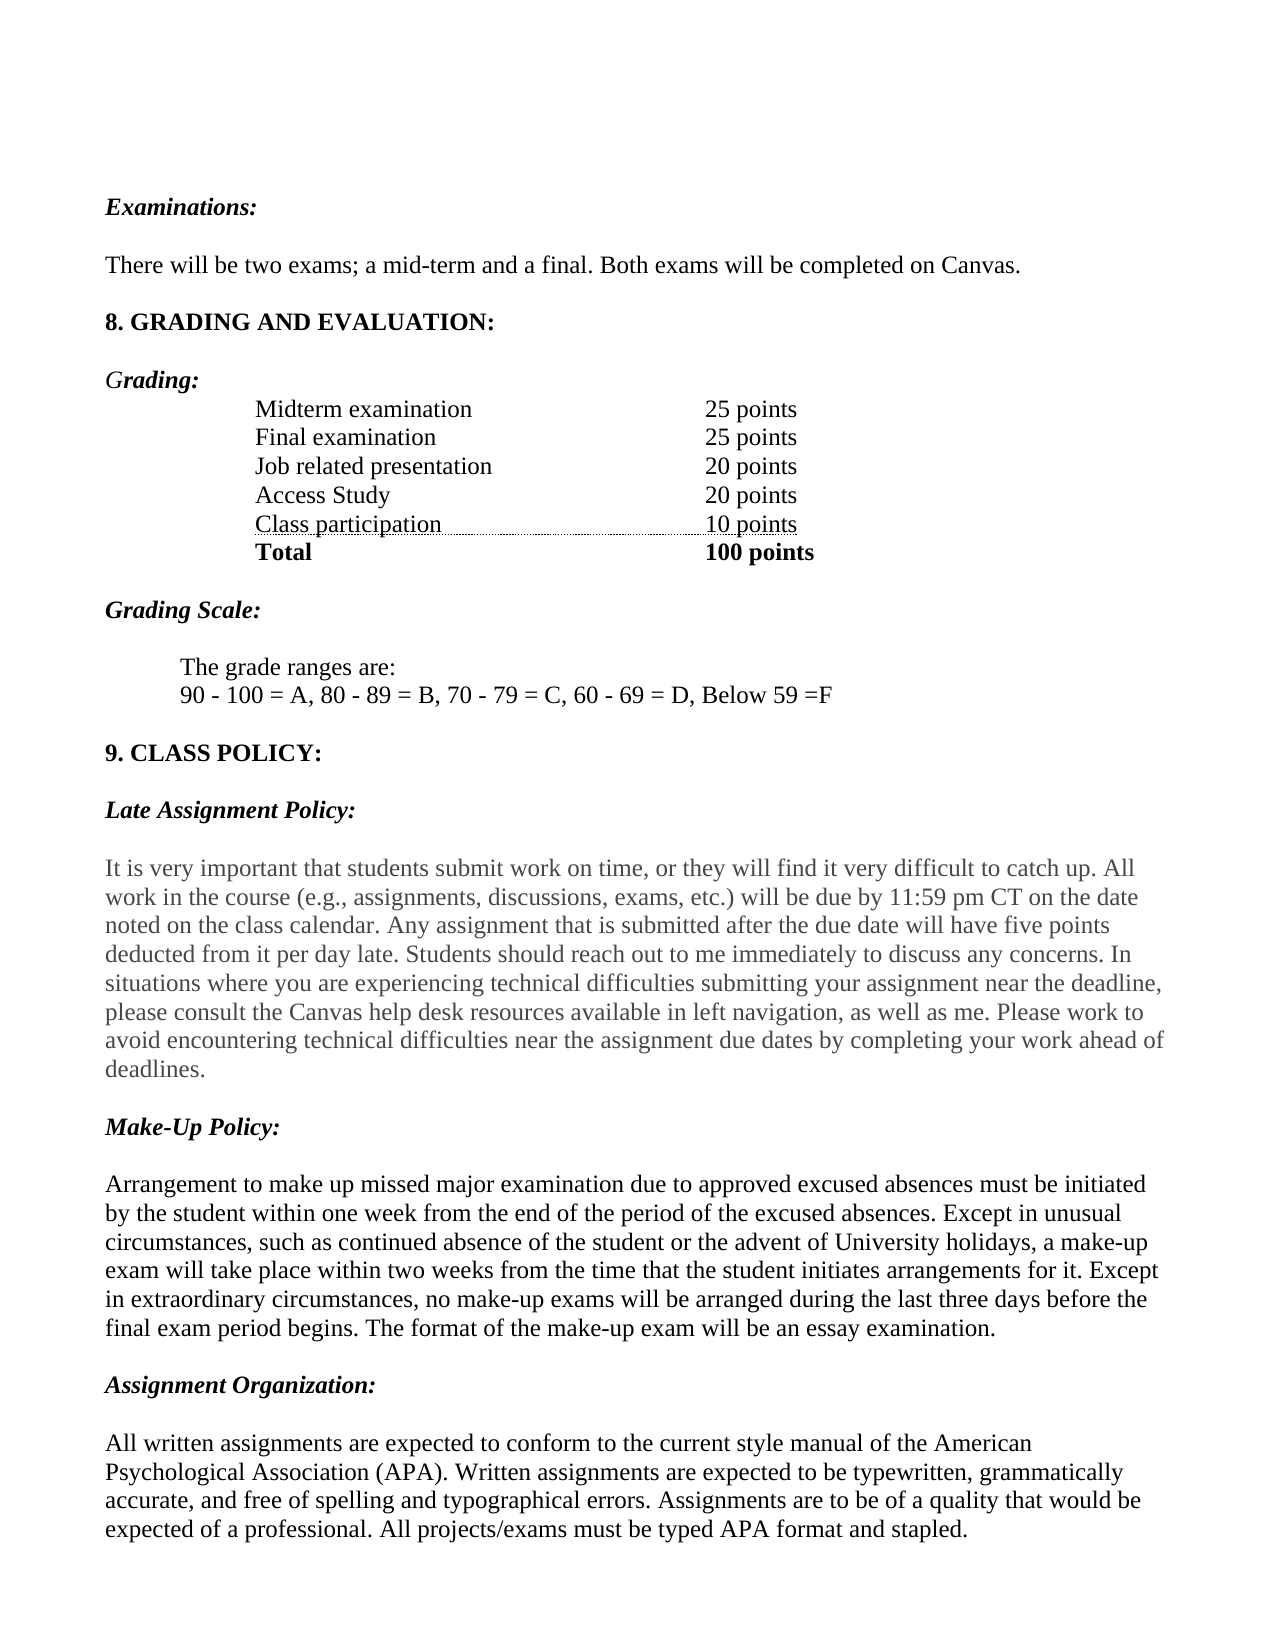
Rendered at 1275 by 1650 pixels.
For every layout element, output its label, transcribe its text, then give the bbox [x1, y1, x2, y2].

text Assignment Organization: [105, 1371, 1170, 1399]
text Final examination 25 points [180, 422, 1170, 451]
text Grading Scale: [105, 595, 1170, 624]
text There will be two exams; a mid-term and a final. Both exams will be completed on Canvas. [105, 250, 1170, 279]
text Late Assignment Policy: [105, 796, 1170, 824]
text 9. CLASS POLICY: [105, 738, 1170, 767]
text Examinations: [105, 192, 1170, 221]
text 8. GRADING AND EVALUATION: [105, 307, 1170, 336]
text Total 100 points [105, 537, 1170, 566]
text Access Study 20 points [180, 480, 1170, 509]
text The grade ranges are: [105, 652, 1170, 681]
text It is very important that students submit work on time, or they will find it very difficult to catch up. All work in the course (e.g., assignments, discussions, exams, etc.) will be due by 11:59 pm CT on the date noted on the class calendar. Any assignment that is submitted after the due date will have five points deducted from it per day late. Students should reach out to me immediately to discuss any concerns. In situations where you are experiencing technical difficulties submitting your assignment near the deadline, please consult the Canvas help desk resources available in left navigation, as well as me. Please work to avoid encountering technical difficulties near the assignment due dates by completing your work ahead of deadlines. [206, 853, 1170, 1083]
text Grading: [105, 365, 1170, 394]
text All written assignments are expected to conform to the current style manual of the American Psychological Association (APA). Written assignments are expected to be typewritten, grammatically accurate, and free of spelling and typographical errors. Assignments are to be of a quality that would be expected of a professional. All projects/exams must be typed APA format and stapled. [105, 1428, 1170, 1543]
text Make-Up Policy: [105, 1112, 1170, 1141]
text 90 - 100 = A, 80 - 89 = B, 70 - 79 = C, 60 - 69 = D, Below 59 =F [105, 681, 1170, 709]
text Class participation 10 points [180, 509, 1170, 537]
text Arrangement to make up missed major examination due to approved excused absences must be initiated by the student within one week from the end of the period of the excused absences. Except in unusual circumstances, such as continued absence of the student or the advent of University holidays, a make-up exam will take place within two weeks from the time that the student initiates arrangements for it. Except in extraordinary circumstances, no make-up exams will be arranged during the last three days before the final exam period begins. The format of the make-up exam will be an essay examination. [105, 1169, 1170, 1342]
text Job related presentation 20 points [180, 451, 1170, 480]
text Midterm examination 25 points [180, 394, 1170, 422]
